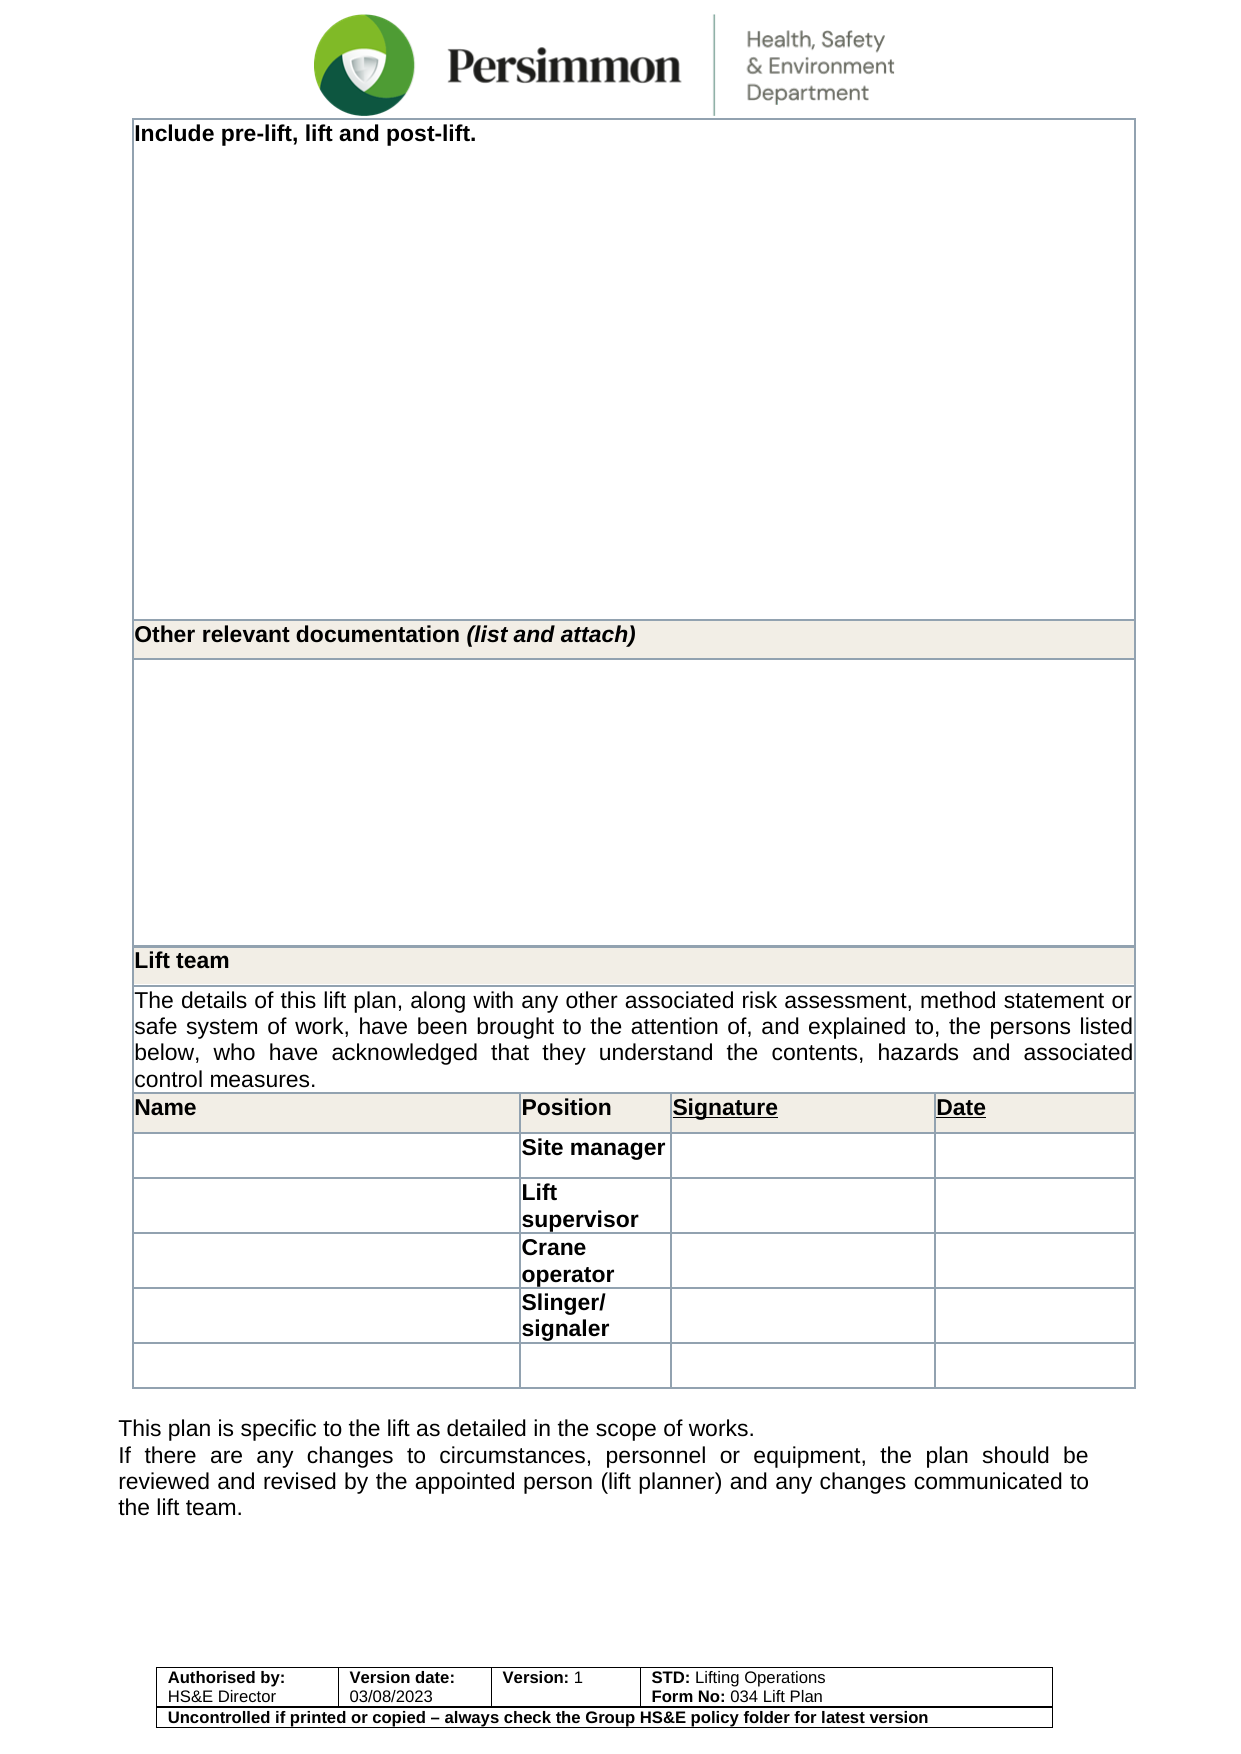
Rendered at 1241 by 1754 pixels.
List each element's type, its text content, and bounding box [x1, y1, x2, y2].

table_cell [936, 1289, 1134, 1342]
table_cell [672, 1134, 934, 1177]
table_cell [936, 1234, 1134, 1287]
table_cell [134, 1179, 519, 1232]
text If there are any changes to circumstances, personnel or equipment, the plan should be reviewed and revised by the appointed person (lift planner) and any changes communicated to the lift team. [118, 1442, 1090, 1521]
table_cell [134, 1289, 519, 1342]
table_cell [672, 1344, 934, 1387]
table_cell Site manager [521, 1134, 670, 1177]
table_cell [936, 1134, 1134, 1177]
picture [314, 14, 895, 116]
table_cell Lift supervisor [521, 1179, 670, 1232]
table_cell Signature [672, 1094, 934, 1132]
table_cell [134, 660, 1134, 945]
table_cell Include pre-lift, lift and post-lift. [134, 120, 1134, 619]
table_cell [672, 1179, 934, 1232]
table_cell The details of this lift plan, along with any other associated risk assessment, method statement or safe system of work, have been brought to the attention of, and explained to, the persons listed below, who have acknowledged that they understand the contents, hazards and associated control measures. [134, 987, 1134, 1092]
table_cell [936, 1179, 1134, 1232]
table_cell Crane operator [521, 1234, 670, 1287]
table_cell [936, 1344, 1134, 1387]
table_cell [672, 1234, 934, 1287]
table_cell [521, 1344, 670, 1387]
table_cell Other relevant documentation (list and attach) [134, 621, 1134, 658]
table_cell Position [521, 1094, 670, 1132]
table_cell [134, 1344, 519, 1387]
table_cell [672, 1289, 934, 1342]
table_cell [134, 1234, 519, 1287]
table_cell Slinger/ signaler [521, 1289, 670, 1342]
table_cell Date [936, 1094, 1134, 1132]
text This plan is specific to the lift as detailed in the scope of works. [118, 1415, 1090, 1442]
table_cell Name [134, 1094, 519, 1132]
table_cell [134, 1134, 519, 1177]
table_cell Lift team [134, 948, 1134, 984]
